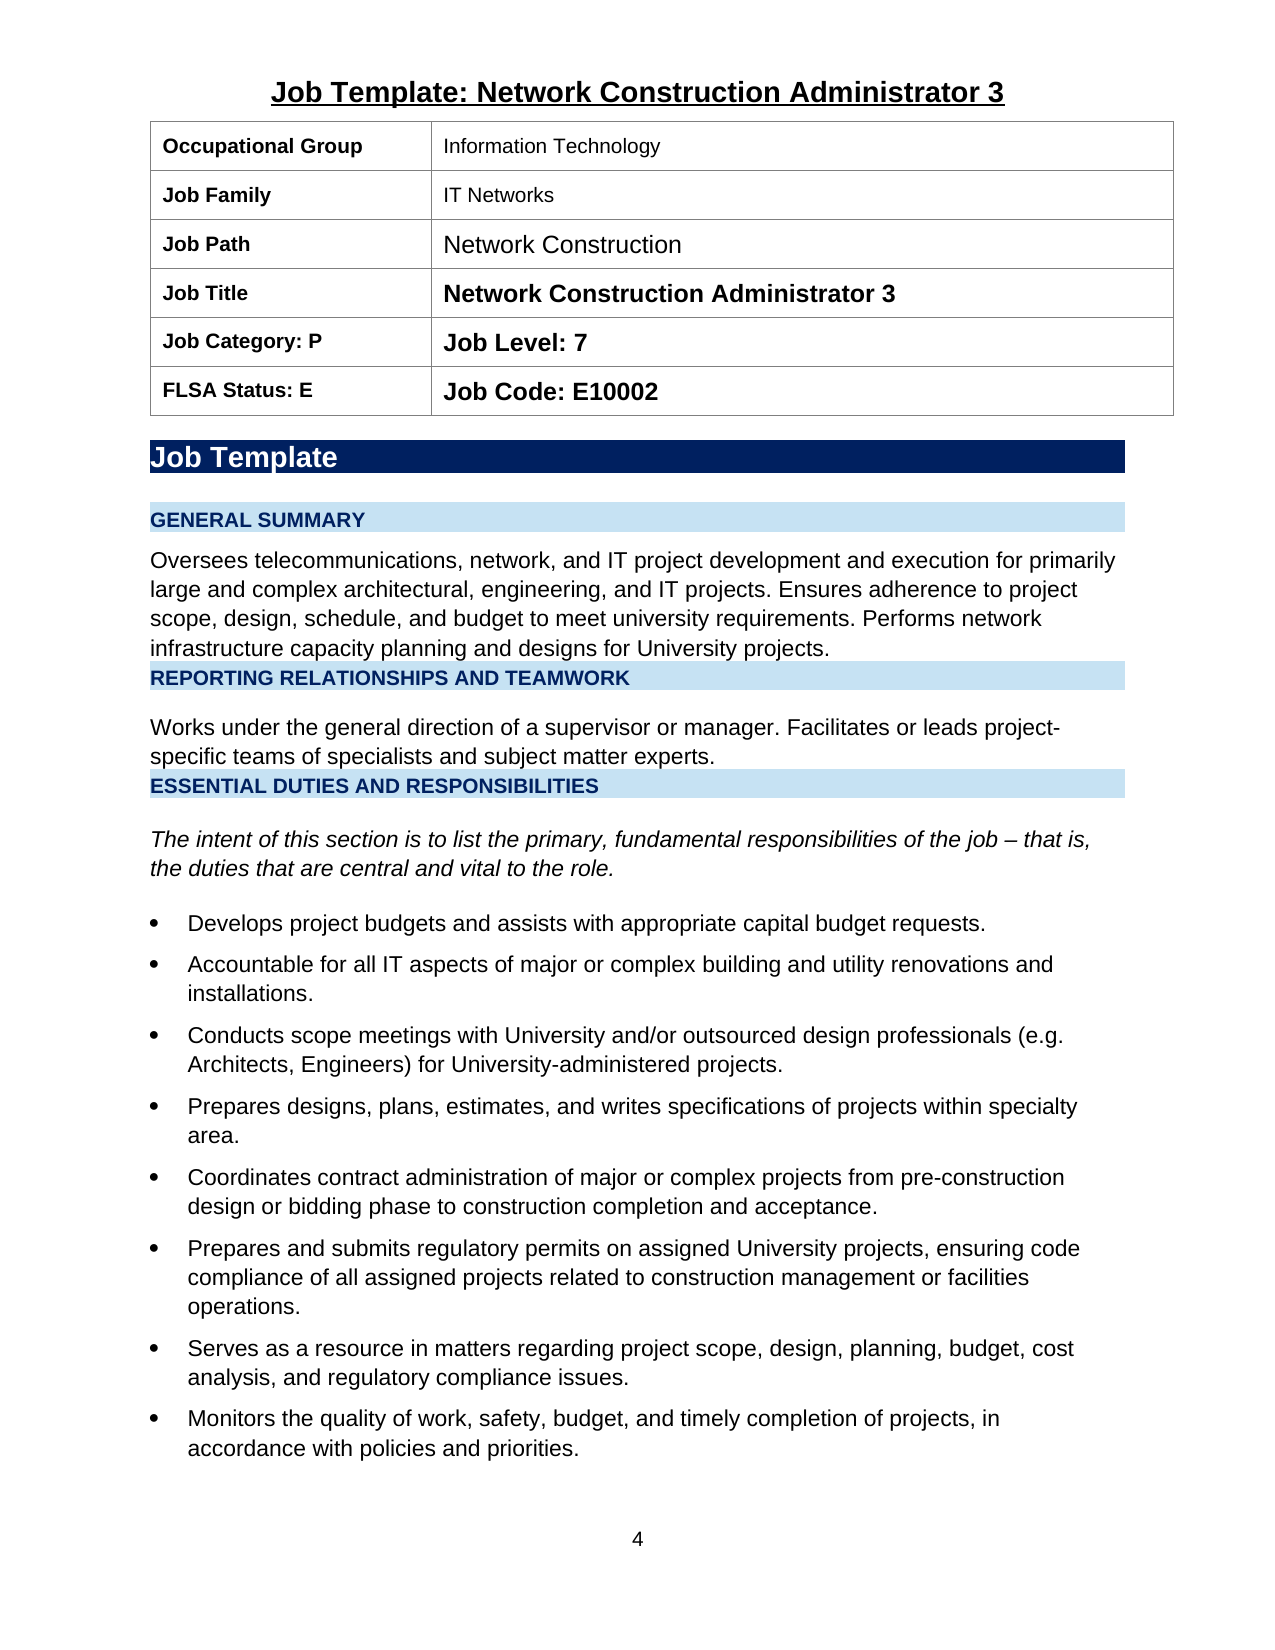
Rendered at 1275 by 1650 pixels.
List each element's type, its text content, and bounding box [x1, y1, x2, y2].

list Prepares and submits regulatory permits on assigned University projects, ensuring code compliance of all assigned projects related to construction management or facilities operations. [150, 1232, 1125, 1319]
text GENERAL SUMMARY [150, 502, 1125, 532]
text REPORTING RELATIONSHIPS AND TEAMWORK [150, 661, 1125, 690]
list Monitors the quality of work, safety, budget, and timely completion of projects, in accordance with policies and priorities. [150, 1402, 1125, 1461]
text Job Template [150, 440, 1125, 473]
list Conducts scope meetings with University and/or outsourced design professionals (e.g. Architects, Engineers) for University-administered projects. [150, 1019, 1125, 1077]
list Develops project budgets and assists with appropriate capital budget requests. [150, 907, 1125, 936]
text Works under the general direction of a supervisor or manager. Facilitates or leads project-specific teams of specialists and subject matter experts. [150, 711, 1125, 769]
list Coordinates contract administration of major or complex projects from pre-construction design or bidding phase to construction completion and acceptance. [150, 1161, 1125, 1219]
list Prepares designs, plans, estimates, and writes specifications of projects within specialty area. [150, 1090, 1125, 1148]
text The intent of this section is to list the primary, fundamental responsibilities of the job – that is, the duties that are central and vital to the role. [150, 823, 1125, 882]
list Serves as a resource in matters regarding project scope, design, planning, budget, cost analysis, and regulatory compliance issues. [150, 1332, 1125, 1390]
list Accountable for all IT aspects of major or complex building and utility renovations and installations. [150, 948, 1125, 1007]
text ESSENTIAL DUTIES AND RESPONSIBILITIES [150, 769, 1125, 798]
text Oversees telecommunications, network, and IT project development and execution for primarily large and complex architectural, engineering, and IT projects. Ensures adherence to project scope, design, schedule, and budget to meet university requirements. Performs network infrastructure capacity planning and designs for University projects. [150, 544, 1125, 661]
